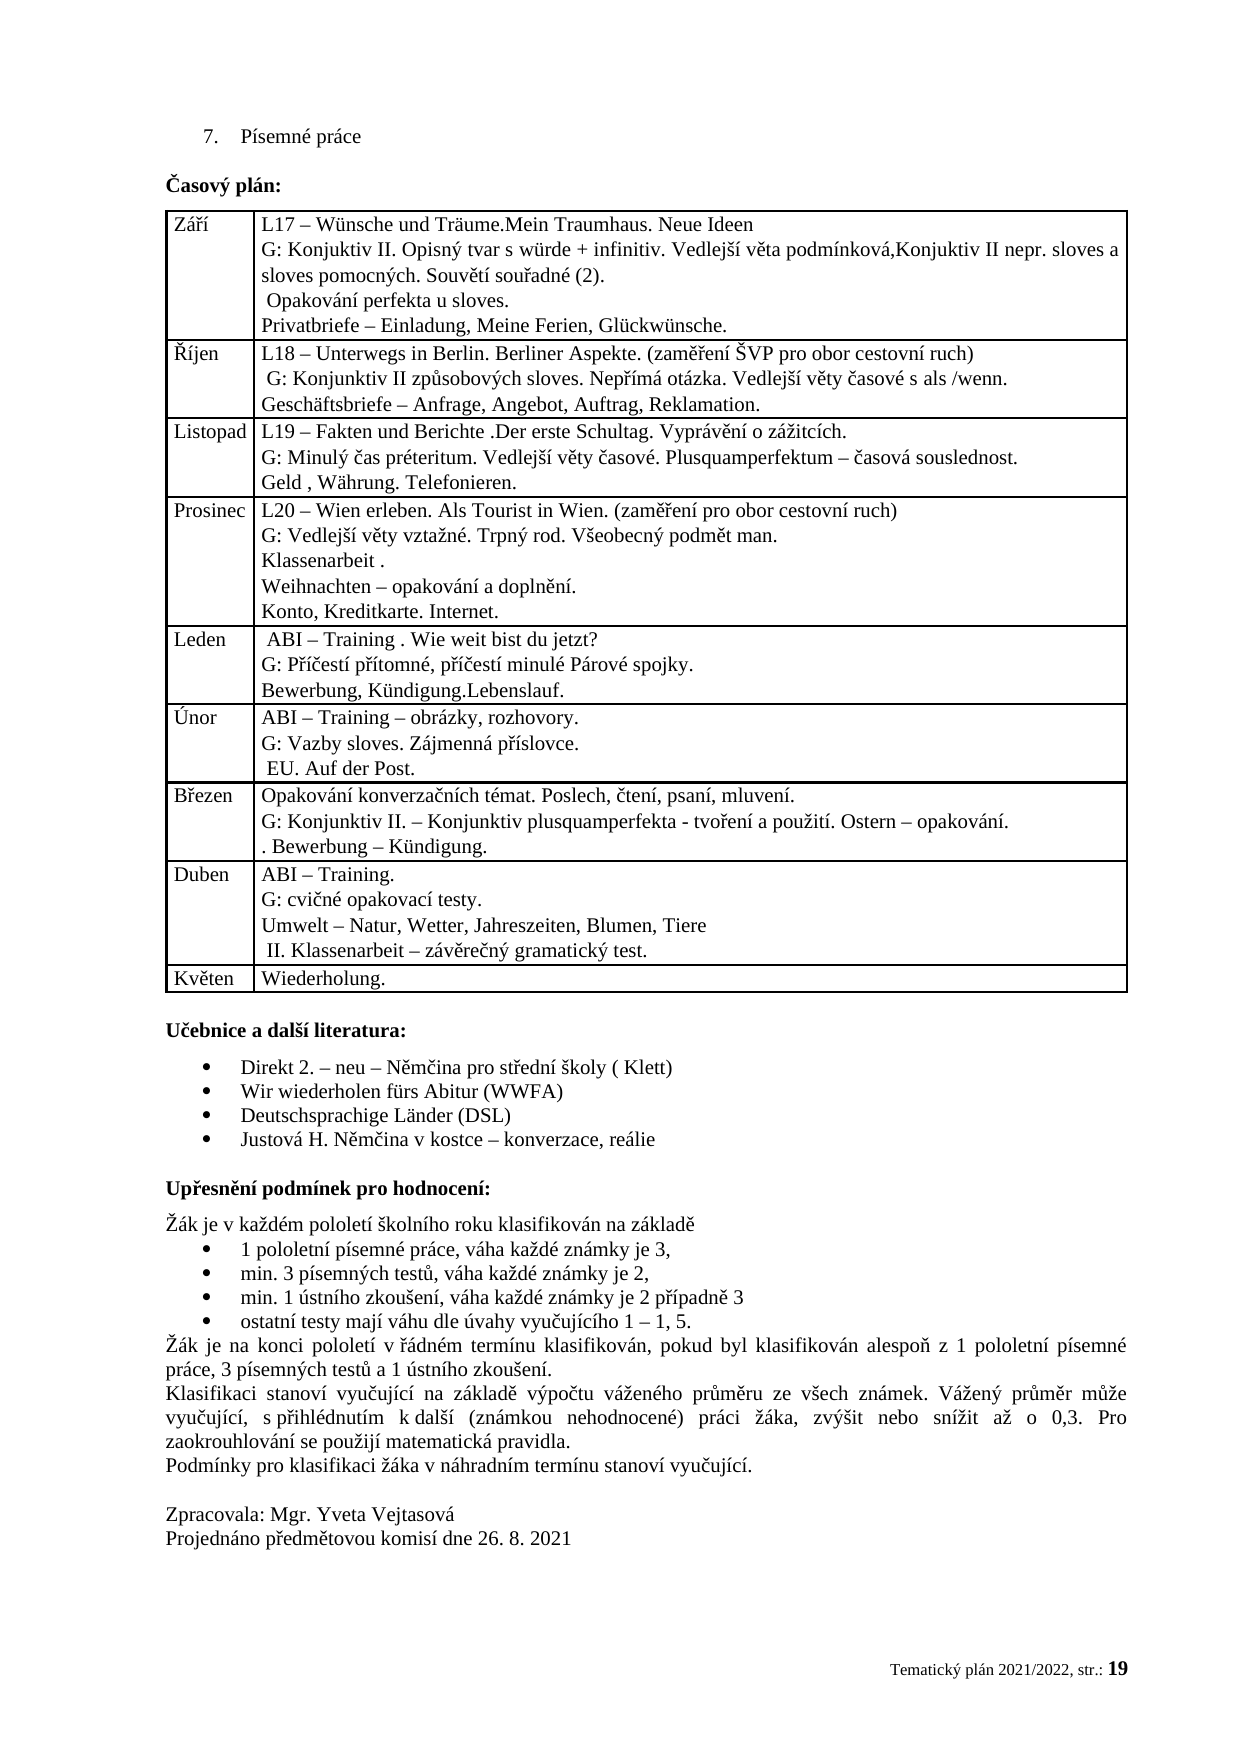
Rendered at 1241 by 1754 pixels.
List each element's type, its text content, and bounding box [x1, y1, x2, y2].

list Písemné práce [203, 124, 1128, 148]
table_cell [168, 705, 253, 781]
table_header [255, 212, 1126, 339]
list 1 pololetní písemné práce, váha každé známky je 3, [203, 1236, 1128, 1261]
text Učebnice a další literatura: [165, 1018, 1128, 1042]
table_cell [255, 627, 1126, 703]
text Upřesnění podmínek pro hodnocení: [165, 1176, 1128, 1200]
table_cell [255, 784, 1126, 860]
text Žák je v každém pololetí školního roku klasifikován na základě [165, 1212, 1128, 1236]
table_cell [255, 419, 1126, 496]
list Deutschsprachige Länder (DSL) [203, 1103, 1128, 1127]
text Podmínky pro klasifikaci žáka v náhradním termínu stanoví vyučující. [165, 1453, 1128, 1477]
text Časový plán: [165, 173, 1128, 197]
text Projednáno předmětovou komisí dne 26. 8. 2021 [165, 1526, 1128, 1550]
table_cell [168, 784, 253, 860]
list Justová H. Němčina v kostce – konverzace, reálie [203, 1127, 1128, 1151]
list ostatní testy mají váhu dle úvahy vyučujícího 1 – 1, 5. [203, 1309, 1128, 1333]
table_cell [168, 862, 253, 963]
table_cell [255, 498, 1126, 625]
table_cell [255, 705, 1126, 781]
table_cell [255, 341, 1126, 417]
list Wir wiederholen fürs Abitur (WWFA) [203, 1079, 1128, 1103]
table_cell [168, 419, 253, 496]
text Klasifikaci stanoví vyučující na základě výpočtu váženého průměru ze všech známek. Vážený průměr může vyučující, s přihlédnutím k další (známkou nehodnocené) práci žáka, zvýšit nebo snížit až o 0,3. Pro zaokrouhlování se použijí matematická pravidla. [165, 1381, 1128, 1453]
list min. 3 písemných testů, váha každé známky je 2, [203, 1261, 1128, 1284]
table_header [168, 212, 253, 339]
text Zpracovala: Mgr. Yveta Vejtasová [165, 1502, 1128, 1526]
text Žák je na konci pololetí v řádném termínu klasifikován, pokud byl klasifikován alespoň z 1 pololetní písemné práce, 3 písemných testů a 1 ústního zkoušení. [165, 1333, 1128, 1381]
list min. 1 ústního zkoušení, váha každé známky je 2 případně 3 [203, 1284, 1128, 1309]
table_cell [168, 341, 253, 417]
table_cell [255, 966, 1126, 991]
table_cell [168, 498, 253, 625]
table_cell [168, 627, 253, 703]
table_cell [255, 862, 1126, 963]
list Direkt 2. – neu – Němčina pro střední školy ( Klett) [203, 1054, 1128, 1079]
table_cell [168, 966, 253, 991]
